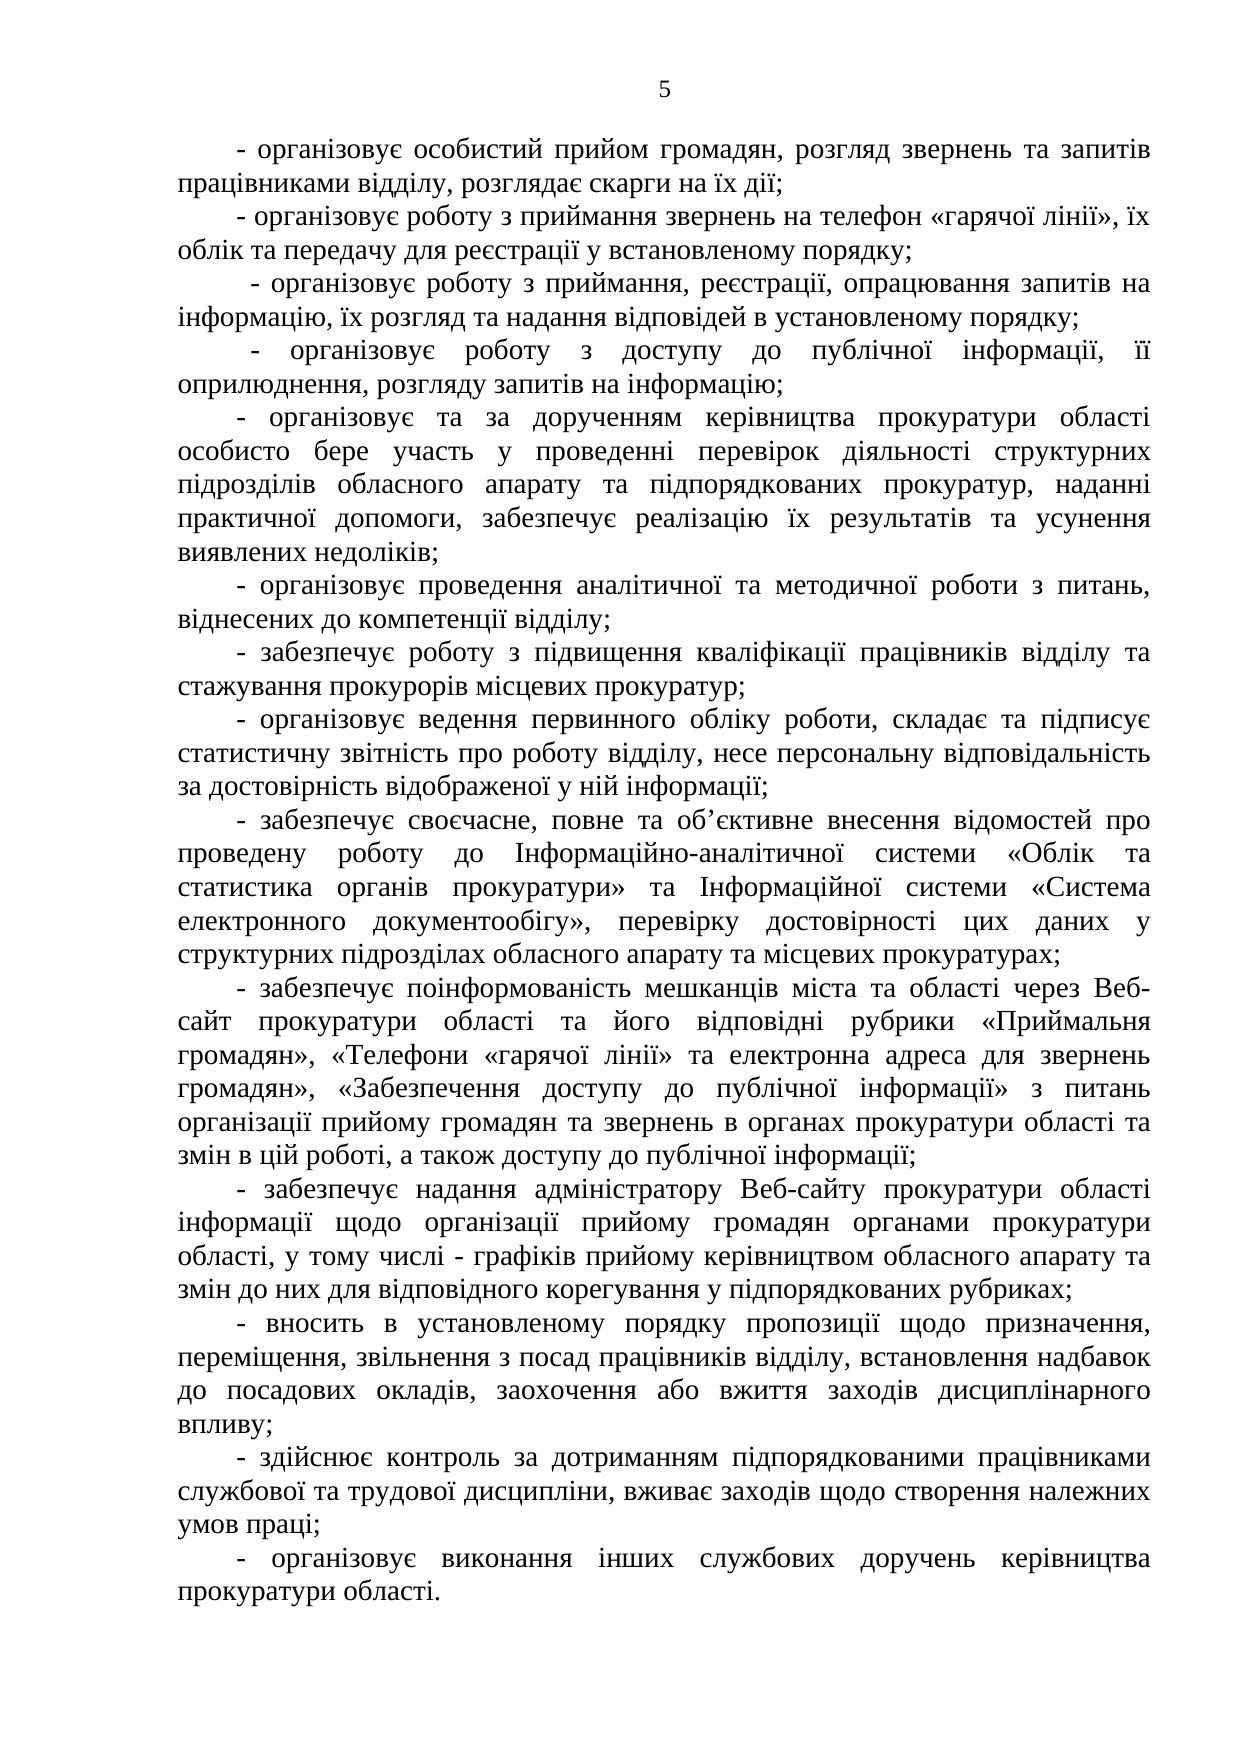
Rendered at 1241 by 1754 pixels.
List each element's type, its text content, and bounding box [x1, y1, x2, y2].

text - організовує роботу з приймання, реєстрації, опрацювання запитів на інформацію, їх розгляд та надання відповідей в установленому порядку; [177, 265, 1152, 332]
text - організовує проведення аналітичної та методичної роботи з питань, віднесених до компетенції відділу; [177, 567, 1152, 634]
text - організовує та за дорученням керівництва прокуратури області особисто бере участь у проведенні перевірок діяльності структурних підрозділів обласного апарату та підпорядкованих прокуратур, наданні практичної допомоги, забезпечує реалізацію їх результатів та усунення виявлених недоліків; [177, 399, 1152, 567]
text - організовує роботу з доступу до публічної інформації, її оприлюднення, розгляду запитів на інформацію; [177, 332, 1152, 399]
text - здійснює контроль за дотриманням підпорядкованими працівниками службової та трудової дисципліни, вживає заходів щодо створення належних умов праці; [177, 1439, 1152, 1540]
text - організовує особистий прийом громадян, розгляд звернень та запитів працівниками відділу, розглядає скарги на їх дії; [177, 131, 1152, 198]
text - забезпечує роботу з підвищення кваліфікації працівників відділу та стажування прокурорів місцевих прокуратур; [177, 634, 1152, 701]
text - забезпечує надання адміністратору Веб-сайту прокуратури області інформації щодо організації прийому громадян органами прокуратури області, у тому числі - графіків прийому керівництвом обласного апарату та змін до них для відповідного корегування у підпорядкованих рубриках; [177, 1171, 1152, 1305]
text - вносить в установленому порядку пропозиції щодо призначення, переміщення, звільнення з посад працівників відділу, встановлення надбавок до посадових окладів, заохочення або вжиття заходів дисциплінарного впливу; [177, 1305, 1152, 1439]
text - забезпечує своєчасне, повне та об’єктивне внесення відомостей про проведену роботу до Інформаційно-аналітичної системи «Облік та статистика органів прокуратури» та Інформаційної системи «Система електронного документообігу», перевірку достовірності цих даних у структурних підрозділах обласного апарату та місцевих прокуратурах; [177, 802, 1152, 970]
text - організовує ведення первинного обліку роботи, складає та підписує статистичну звітність про роботу відділу, несе персональну відповідальність за достовірність відображеної у ній інформації; [177, 701, 1152, 802]
text - організовує виконання інших службових доручень керівництва прокуратури області. [177, 1540, 1152, 1607]
text - забезпечує поінформованість мешканців міста та області через Веб-сайт прокуратури області та його відповідні рубрики «Приймальня громадян», «Телефони «гарячої лінії» та електронна адреса для звернень громадян», «Забезпечення доступу до публічної інформації» з питань організації прийому громадян та звернень в органах прокуратури області та змін в цій роботі, а також доступу до публічної інформації; [177, 970, 1152, 1171]
text - організовує роботу з приймання звернень на телефон «гарячої лінії», їх облік та передачу для реєстрації у встановленому порядку; [177, 198, 1152, 265]
